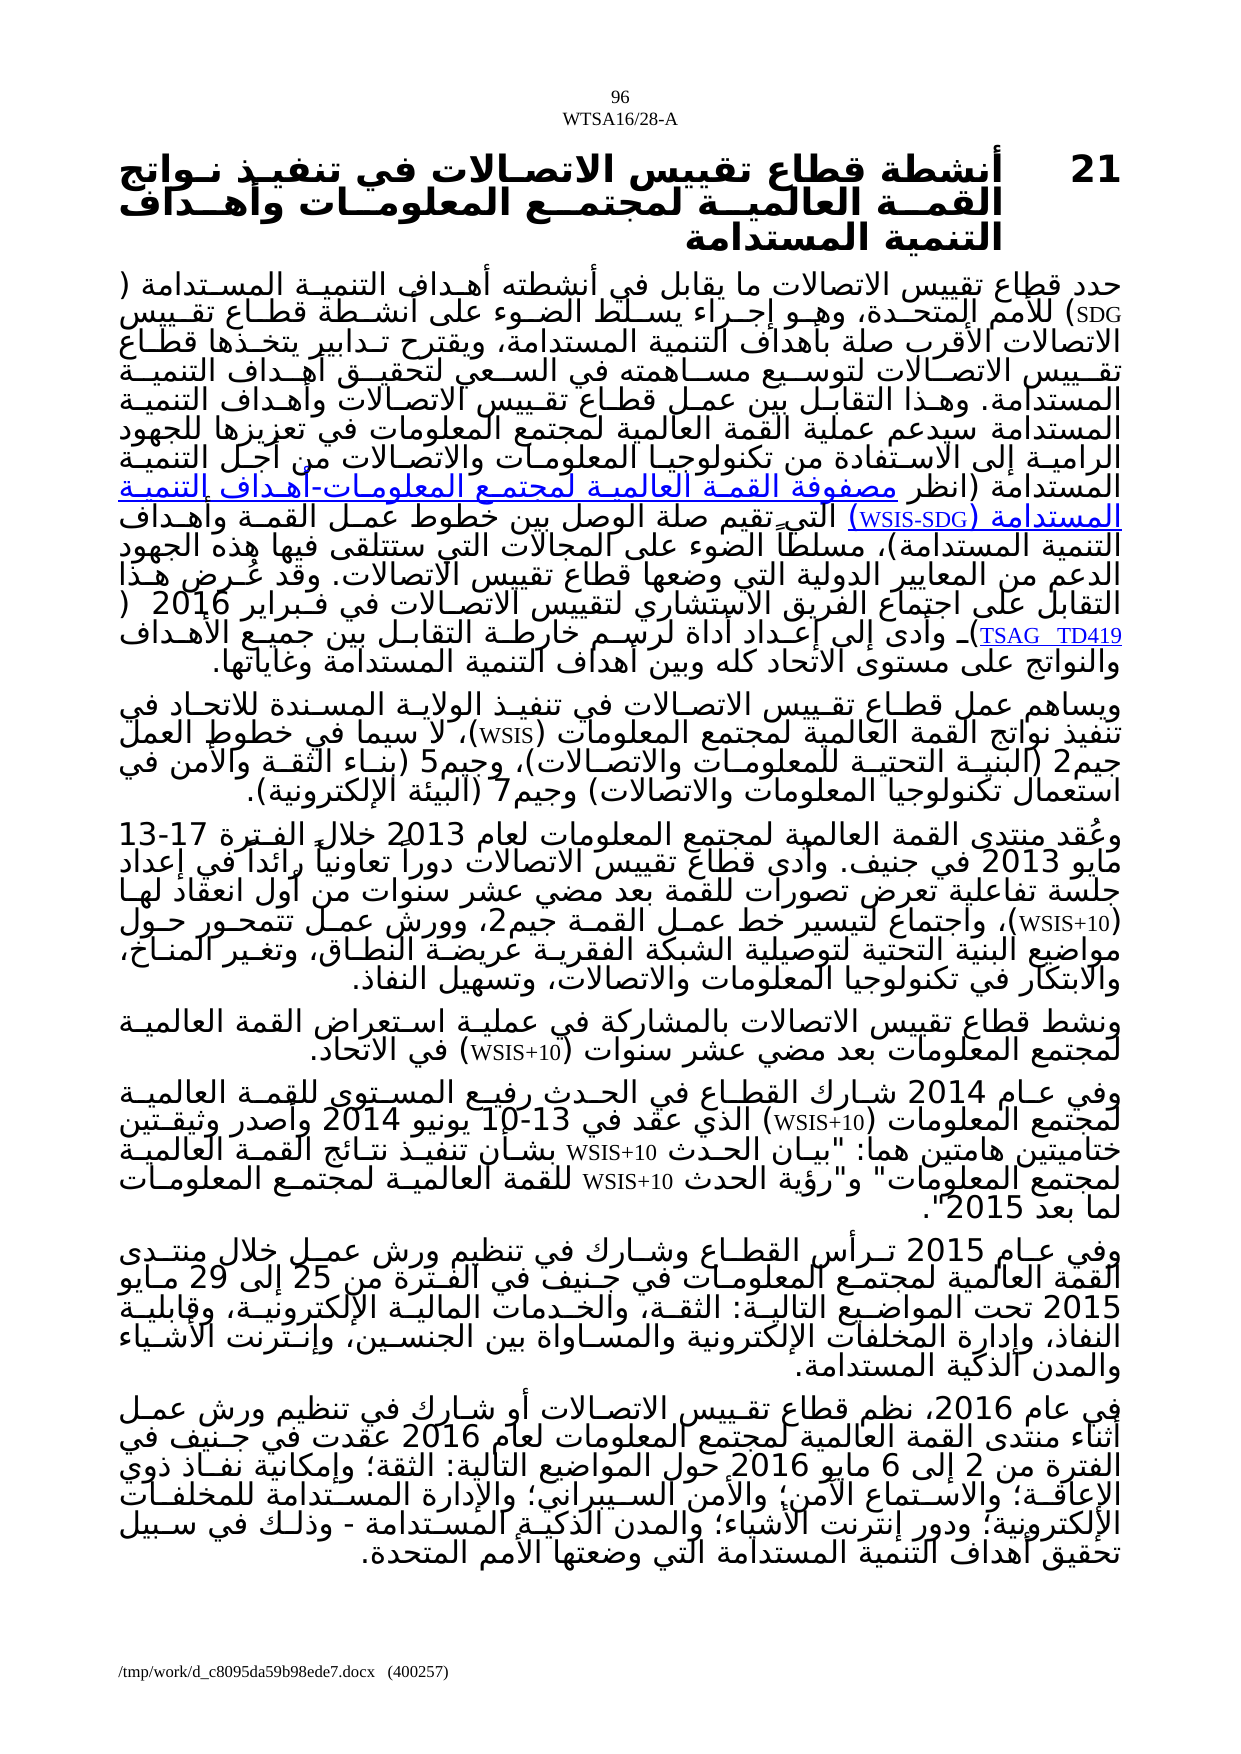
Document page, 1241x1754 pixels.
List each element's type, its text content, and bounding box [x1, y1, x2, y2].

text ويساهم عمل قطاع تقييس الاتصالات في تنفيذ الولاية المسندة للاتحاد في تنفيذ نواتج القمة العالمية لمجتمع المعلومات (WSIS)، لا سيما في خطوط العمل جيم2 (البنية التحتية للمعلومات والاتصالات)، وجيم5 (بناء الثقة والأمن في استعمال تكنولوجيا المعلومات والاتصالات) وجيم7 (البيئة الإلكترونية). [118, 693, 1122, 809]
text ونشط قطاع تقييس الاتصالات بالمشاركة في عملية استعراض القمة العالمية لمجتمع المعلومات بعد مضي عشر سنوات (WSIS+10) في الاتحاد. [118, 1009, 1122, 1067]
text في عام 2016، نظم قطاع تقييس الاتصالات أو شارك في تنظيم ورش عمل أثناء منتدى القمة العالمية لمجتمع المعلومات لعام 2016 عقدت في جنيف في الفترة من 2 إلى 6 مايو 2016 حول المواضيع التالية: الثقة؛ وإمكانية نفاذ ذوي الإعاقة؛ والاستماع الآمن؛ والأمن السيبراني؛ والإدارة المستدامة للمخلفات الإلكترونية؛ ودور إنترنت الأشياء؛ والمدن الذكية المستدامة - وذلك في سبيل تحقيق أهداف التنمية المستدامة التي وضعتها الأمم المتحدة. [118, 1396, 1122, 1571]
text وعُقد منتدى القمة العالمية لمجتمع المعلومات لعام 2013 خلال الفترة 17-13 مايو 2013 في جنيف. وأدى قطاع تقييس الاتصالات دوراً تعاونياً رائداً في إعداد جلسة تفاعلية تعرض تصورات للقمة بعد مضي عشر سنوات من أول انعقاد لها (WSIS+10)، واجتماع لتيسير خط عمل القمة جيم2، وورش عمل تتمحور حول مواضيع البنية التحتية لتوصيلية الشبكة الفقرية عريضة النطاق، وتغير المناخ، والابتكار في تكنولوجيا المعلومات والاتصالات، وتسهيل النفاذ. [118, 822, 1122, 997]
text وفي عام 2014 شارك القطاع في الحدث رفيع المستوى للقمة العالمية لمجتمع المعلومات (WSIS+10) الذي عقد في 13-10 يونيو 2014 وأصدر وثيقتين ختاميتين هامتين هما: "بيان الحدث WSIS+10 بشأن تنفيذ نتائج القمة العالمية لمجتمع المعلومات" و"رؤية الحدث WSIS+10 للقمة العالمية لمجتمع المعلومات لما بعد 2015". [118, 1080, 1122, 1226]
text وفي عام 2015 ترأس القطاع وشارك في تنظيم ورش عمل خلال منتدى القمة العالمية لمجتمع المعلومات في جنيف في الفترة من 25 إلى 29 مايو 2015 تحت المواضيع التالية: الثقة، والخدمات المالية الإلكترونية، وقابلية النفاذ، وإدارة المخلفات الإلكترونية والمساواة بين الجنسين، وإنترنت الأشياء والمدن الذكية المستدامة. [118, 1238, 1122, 1384]
subtitle 21 أنشطة قطاع تقييس الاتصالات في تنفيذ نواتج القمة العالمية لمجتمع المعلومات وأهداف التنمية المستدامة [118, 154, 1122, 259]
text حدد قطاع تقييس الاتصالات ما يقابل في أنشطته أهداف التنمية المستدامة (SDG) للأمم المتحدة، وهو إجراء يسلط الضوء على أنشطة قطاع تقييس الاتصالات الأقرب صلة بأهداف التنمية المستدامة، ويقترح تدابير يتخذها قطاع تقييس الاتصالات لتوسيع مساهمته في السعي لتحقيق أهداف التنمية المستدامة. وهذا التقابل بين عمل قطاع تقييس الاتصالات وأهداف التنمية المستدامة سيدعم عملية القمة العالمية لمجتمع المعلومات في تعزيزها للجهود الرامية إلى الاستفادة من تكنولوجيا المعلومات والاتصالات من أجل التنمية المستدامة (انظر مصفوفة القمة العالمية لمجتمع المعلومات-أهداف التنمية المستدامة (WSIS-SDG) التي تقيم صلة الوصل بين خطوط عمل القمة وأهداف التنمية المستدامة)، مسلطاً الضوء على المجالات التي ستتلقى فيها هذه الجهود الدعم من المعايير الدولية التي وضعها قطاع تقييس الاتصالات. وقد عُرض هذا التقابل على اجتماع الفريق الاستشاري لتقييس الاتصالات في فبراير 2016 (TSAG TD419) وأدى إلى إعداد أداة لرسم خارطة التقابل بين جميع الأهداف والنواتج على مستوى الاتحاد كله وبين أهداف التنمية المستدامة وغاياتها. [118, 272, 1122, 680]
